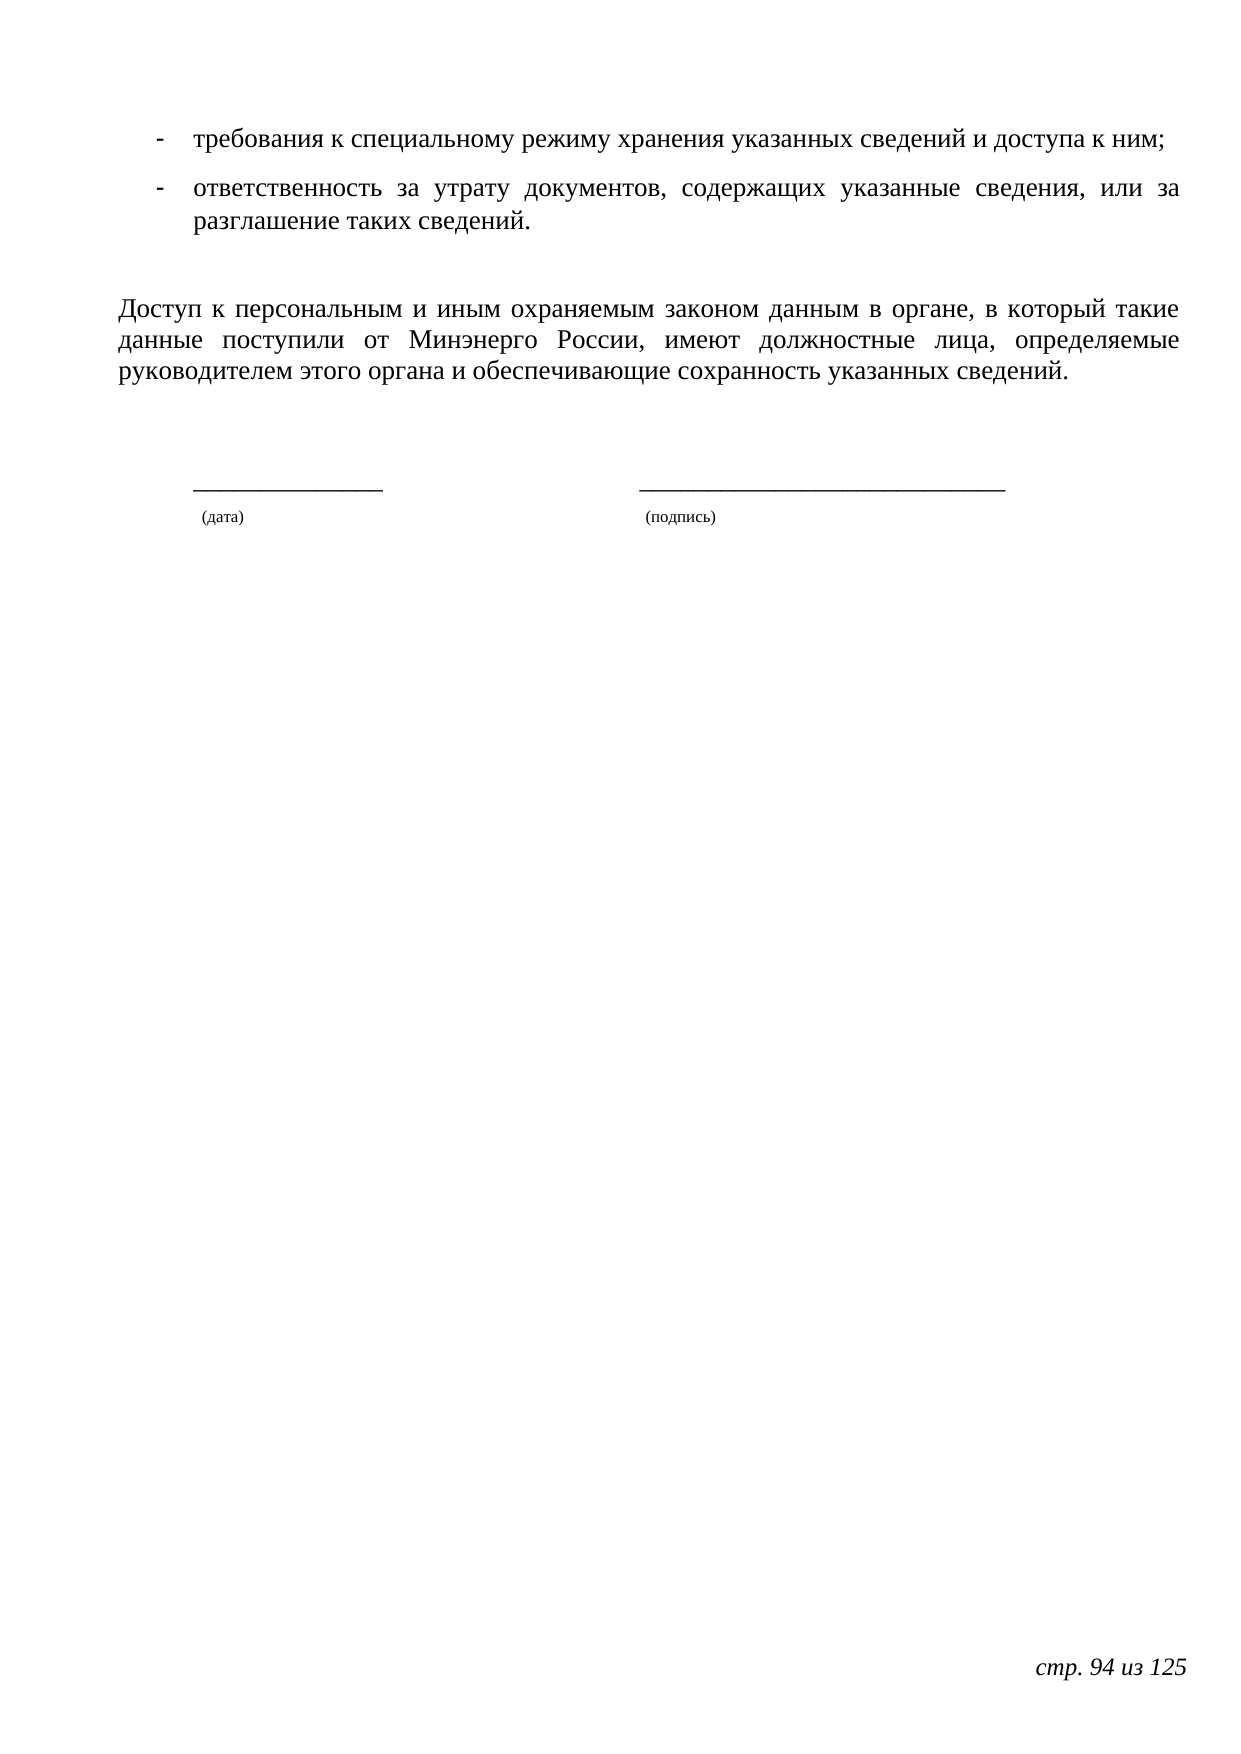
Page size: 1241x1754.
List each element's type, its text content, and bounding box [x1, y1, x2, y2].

text ______________ ___________________________ [193, 463, 1181, 494]
text (дата) (подпись) [134, 506, 1181, 540]
text Доступ к персональным и иным охраняемым законом данным в органе, в который такие данные поступили от Минэнерго России, имеют должностные лица, определяемые руководителем этого органа и обеспечивающие сохранность указанных сведений. [118, 292, 1181, 385]
list ответственность за утрату документов, содержащих указанные сведения, или за разглашение таких сведений. [156, 167, 1181, 236]
list требования к специальному режиму хранения указанных сведений и доступа к ним; [156, 118, 1181, 155]
